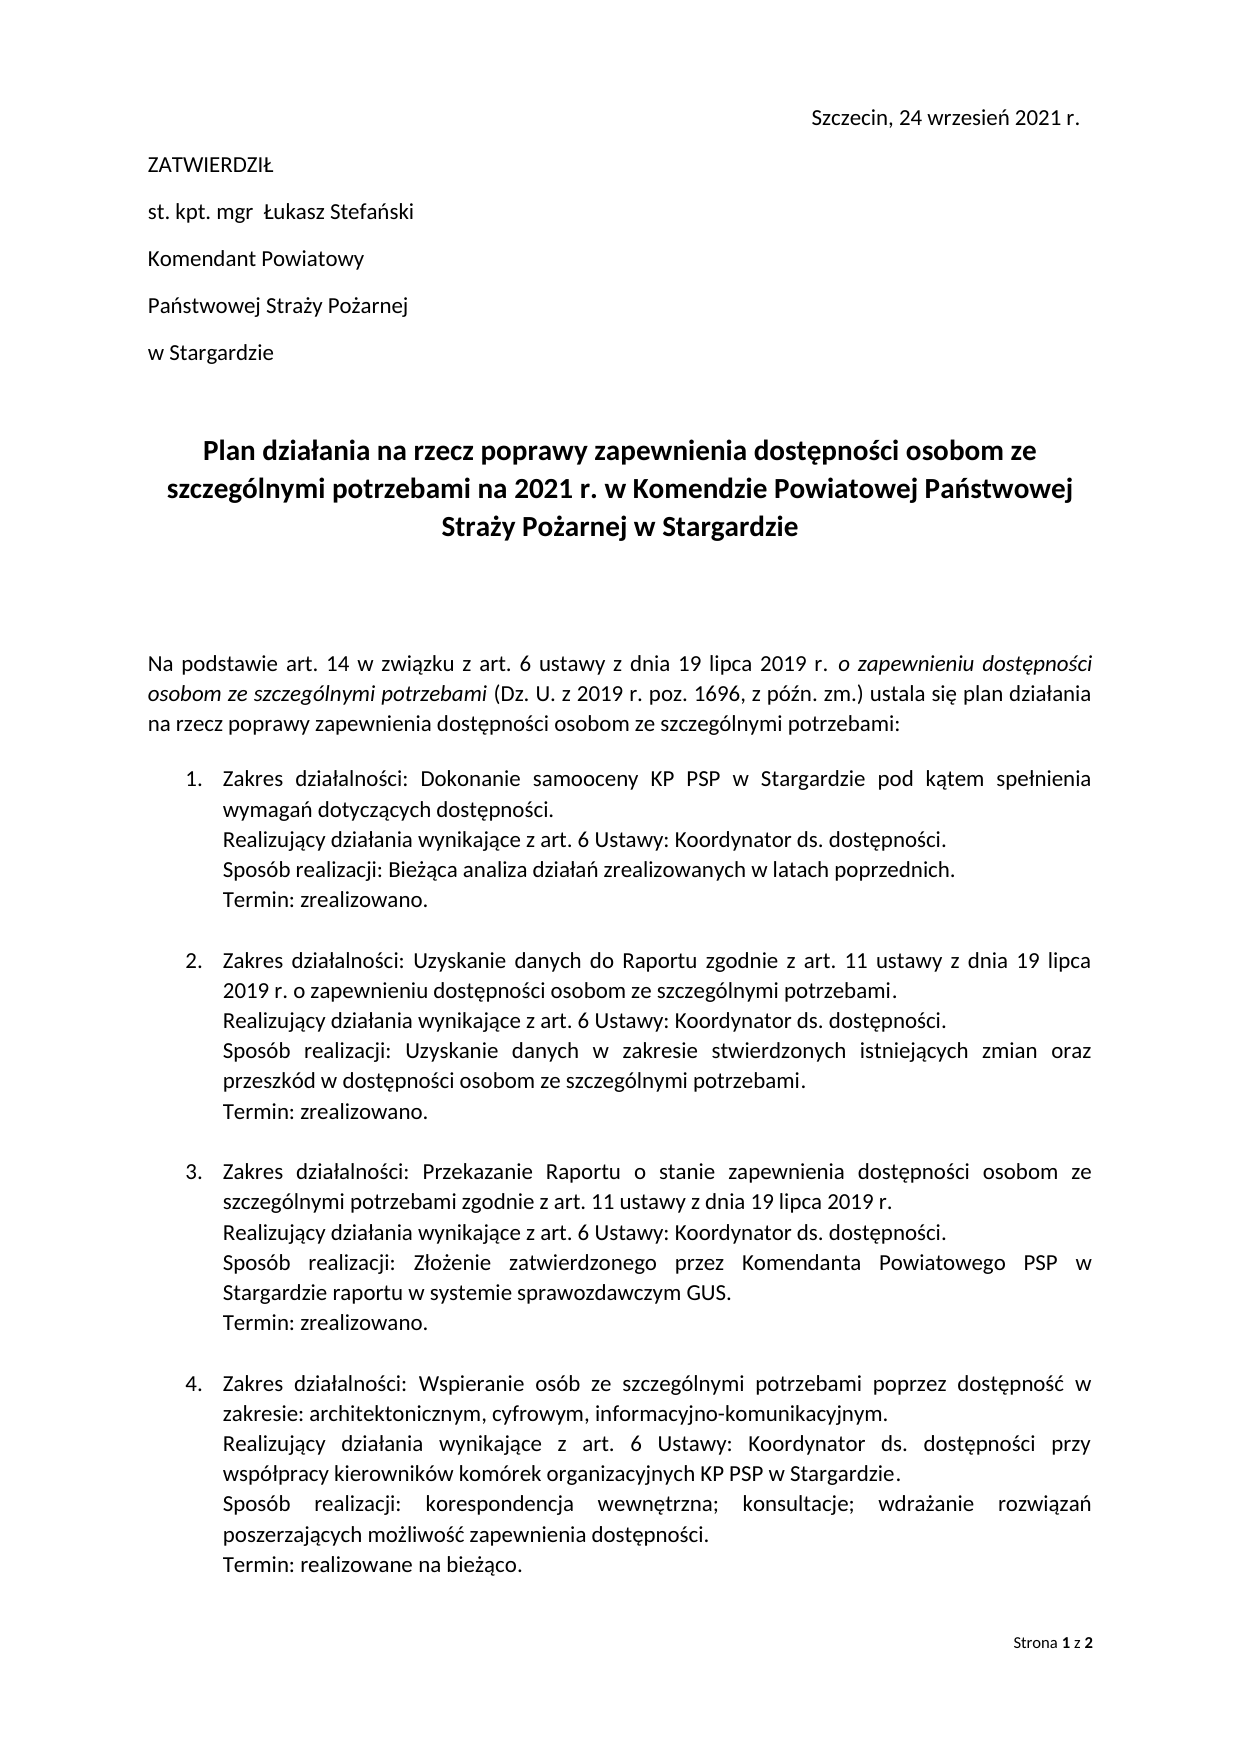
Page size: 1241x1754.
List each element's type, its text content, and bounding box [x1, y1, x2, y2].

list Zakres działalności: Dokonanie samooceny KP PSP w Stargardzie pod kątem spełnienia wymagań dotyczących dostępności. [185, 764, 1093, 823]
list Termin: zrealizowano. [223, 885, 1093, 913]
list Sposób realizacji: korespondencja wewnętrzna; konsultacje; wdrażanie rozwiązań poszerzających możliwość zapewnienia dostępności. [223, 1489, 1093, 1548]
list Zakres działalności: Przekazanie Raportu o stanie zapewnienia dostępności osobom ze szczególnymi potrzebami zgodnie z art. 11 ustawy z dnia 19 lipca 2019 r. [185, 1157, 1093, 1216]
list Realizujący działania wynikające z art. 6 Ustawy: Koordynator ds. dostępności. [223, 1006, 1093, 1034]
text Komendant Powiatowy [148, 244, 1093, 272]
list Realizujący działania wynikające z art. 6 Ustawy: Koordynator ds. dostępności. [223, 825, 1093, 853]
text Plan działania na rzecz poprawy zapewnienia dostępności osobom ze szczególnymi potrzebami na 2021 r. w Komendzie Powiatowej Państwowej Straży Pożarnej w Stargardzie [148, 432, 1093, 544]
list Realizujący działania wynikające z art. 6 Ustawy: Koordynator ds. dostępności przy współpracy kierowników komórek organizacyjnych KP PSP w Stargardzie. [223, 1429, 1093, 1487]
list Realizujący działania wynikające z art. 6 Ustawy: Koordynator ds. dostępności. [223, 1218, 1093, 1246]
list Zakres działalności: Uzyskanie danych do Raportu zgodnie z art. 11 ustawy z dnia 19 lipca 2019 r. o zapewnieniu dostępności osobom ze szczególnymi potrzebami. [185, 946, 1093, 1004]
list Termin: zrealizowano. [223, 1097, 1093, 1125]
list Zakres działalności: Wspieranie osób ze szczególnymi potrzebami poprzez dostępność w zakresie: architektonicznym, cyfrowym, informacyjno-komunikacyjnym. [185, 1369, 1093, 1427]
text Państwowej Straży Pożarnej [148, 291, 1093, 319]
list Termin: realizowane na bieżąco. [223, 1550, 1093, 1578]
text ZATWIERDZIŁ [148, 150, 1093, 178]
list Termin: zrealizowano. [223, 1308, 1093, 1336]
text st. kpt. mgr Łukasz Stefański [148, 197, 1093, 225]
text Szczecin, 24 wrzesień 2021 r. [811, 103, 1093, 131]
text w Stargardzie [148, 338, 1093, 366]
list Sposób realizacji: Uzyskanie danych w zakresie stwierdzonych istniejących zmian oraz przeszkód w dostępności osobom ze szczególnymi potrzebami. [223, 1036, 1093, 1095]
list Sposób realizacji: Bieżąca analiza działań zrealizowanych w latach poprzednich. [223, 855, 1093, 883]
text Na podstawie art. 14 w związku z art. 6 ustawy z dnia 19 lipca 2019 r. o zapewnieniu dostępności osobom ze szczególnymi potrzebami (Dz. U. z 2019 r. poz. 1696, z późn. zm.) ustala się plan działania na rzecz poprawy zapewnienia dostępności osobom ze szczególnymi potrzebami: [148, 649, 1093, 737]
list Sposób realizacji: Złożenie zatwierdzonego przez Komendanta Powiatowego PSP w Stargardzie raportu w systemie sprawozdawczym GUS. [223, 1248, 1093, 1306]
